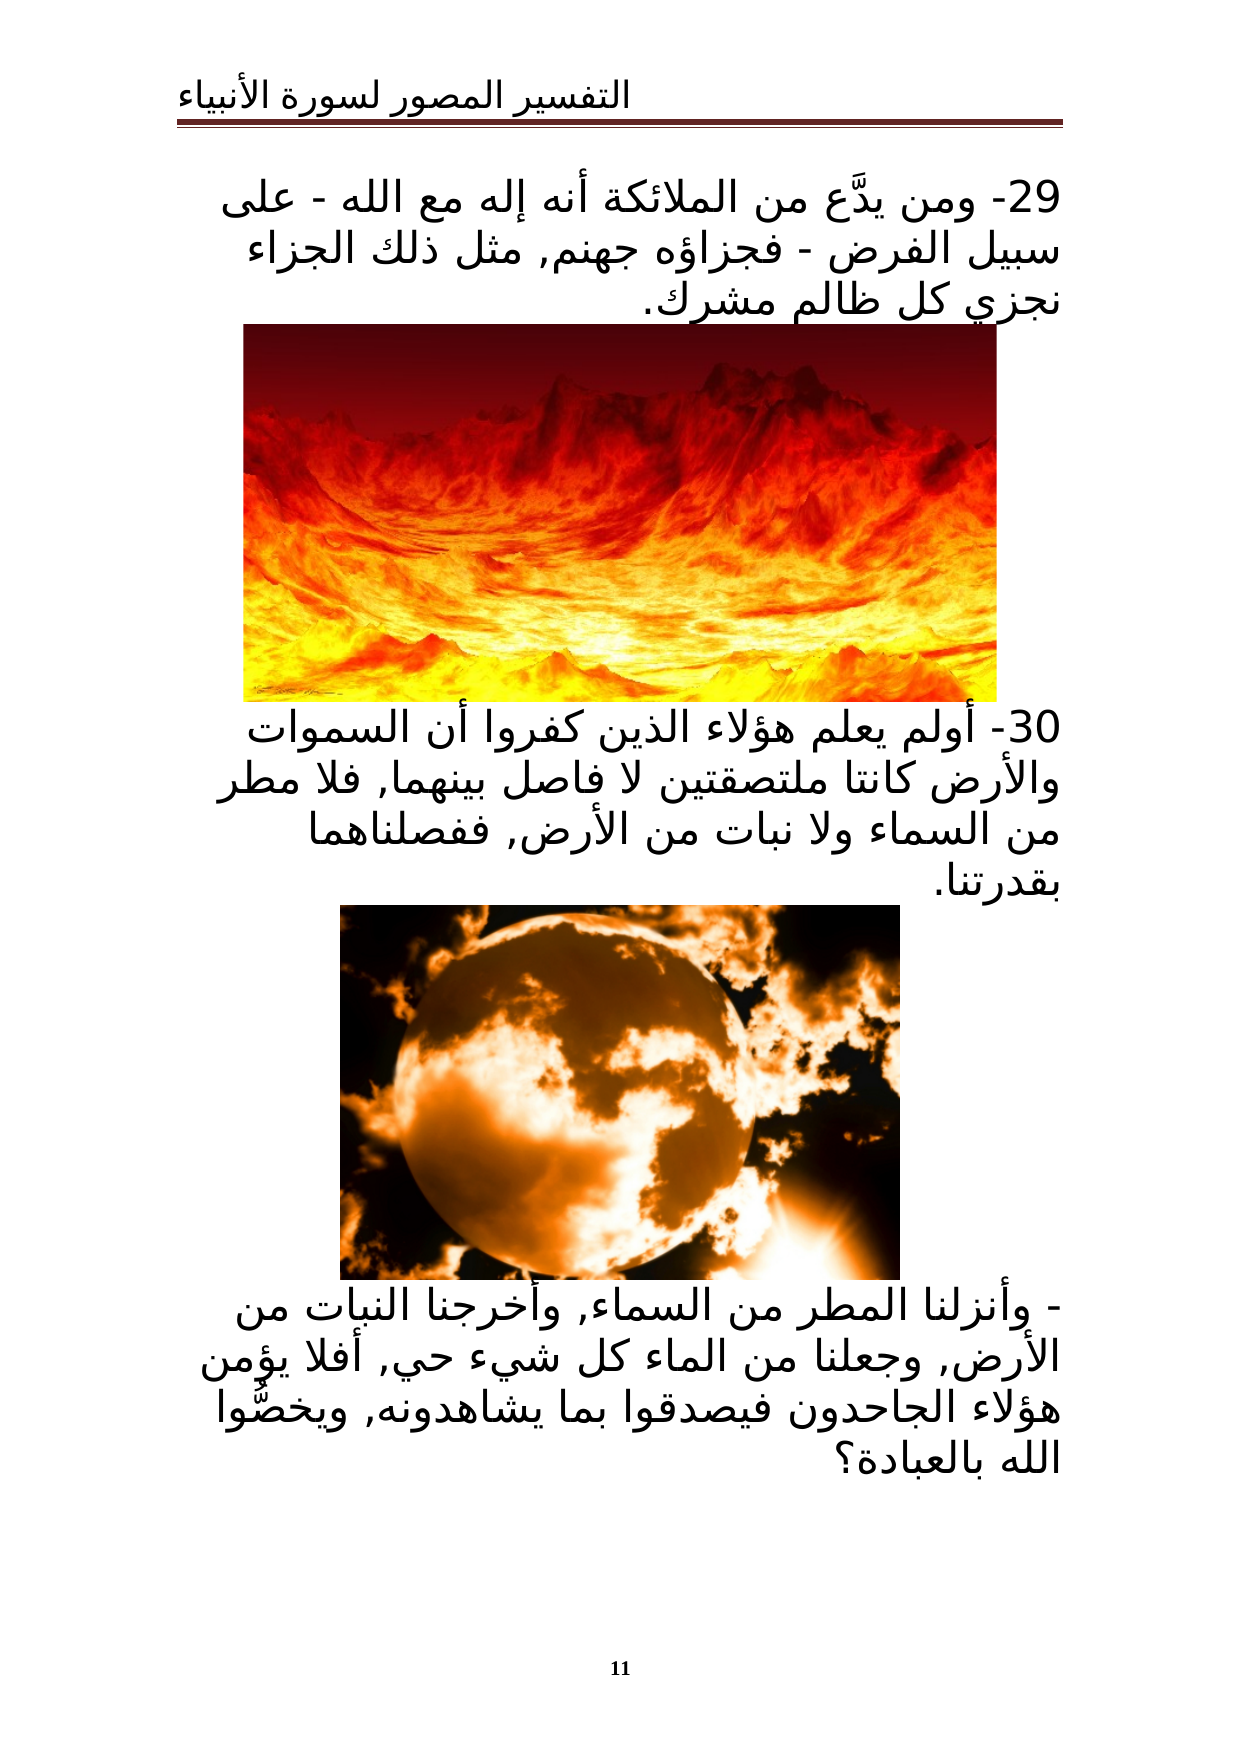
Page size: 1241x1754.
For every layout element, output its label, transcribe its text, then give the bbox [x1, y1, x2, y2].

text 30- أولم يعلم هؤلاء الذين كفروا أن السموات والأرض كانتا ملتصقتين لا فاصل بينهما, فلا مطر من السماء ولا نبات من الأرض, ففصلناهما بقدرتنا. [177, 702, 1063, 906]
picture [340, 905, 900, 1280]
text - وأنزلنا المطر من السماء, وأخرجنا النبات من الأرض, وجعلنا من الماء كل شيء حي, أفلا يؤمن هؤلاء الجاحدون فيصدقوا بما يشاهدونه, ويخصُّوا الله بالعبادة؟ [177, 1280, 1063, 1483]
picture [243, 324, 997, 702]
text 29- ومن يدَّع من الملائكة أنه إله مع الله - على سبيل الفرض - فجزاؤه جهنم, مثل ذلك الجزاء نجزي كل ظالم مشرك. [177, 172, 1063, 324]
